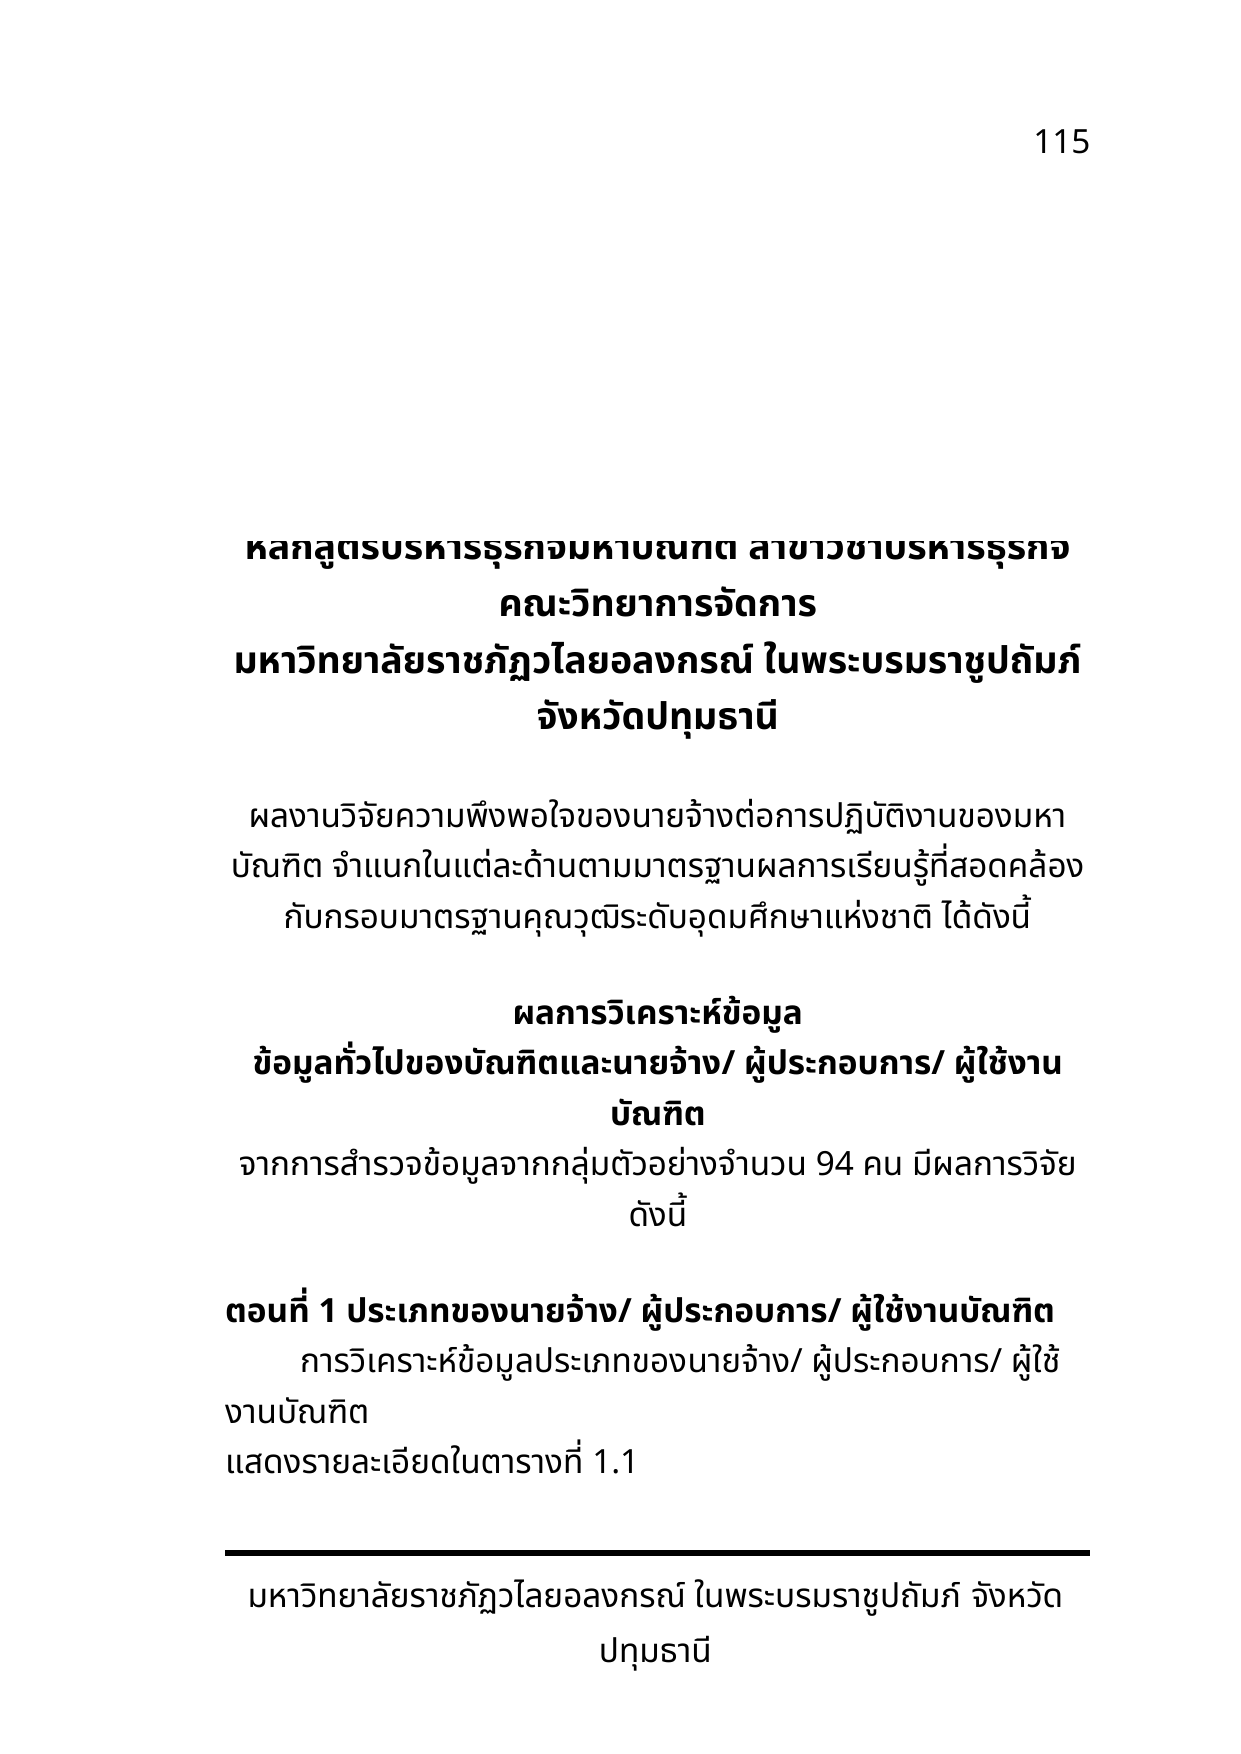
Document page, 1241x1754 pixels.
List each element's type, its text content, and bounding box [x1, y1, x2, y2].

text การวิเคราะห์ข้อมูลประเภทของนายจ้าง/ ผู้ประกอบการ/ ผู้ใช้งานบัณฑิต [225, 1337, 1090, 1438]
text ตอนที่ 1 ประเภทของนายจ้าง/ ผู้ประกอบการ/ ผู้ใช้งานบัณฑิต [225, 1287, 1090, 1337]
text ข้อมูลทั่วไปของบัณฑิตและนายจ้าง/ ผู้ประกอบการ/ ผู้ใช้งานบัณฑิต [225, 1039, 1090, 1140]
text จากการสำรวจข้อมูลจากกลุ่มตัวอย่างจำนวน 94 คน มีผลการวิจัยดังนี้ [225, 1140, 1090, 1241]
text แสดงรายละเอียดในตารางที่ 1.1 [225, 1438, 1090, 1489]
text ผลงานวิจัยความพึงพอใจของนายจ้างต่อการปฏิบัติงานของมหาบัณฑิต จำแนกในแต่ละด้านตามมาตรฐานผลการเรียนรู้ที่สอดคล้องกับกรอบมาตรฐานคุณวุฒิระดับอุดมศึกษาแห่งชาติ ได้ดังนี้ [225, 792, 1090, 943]
text ผลการวิเคราะห์ข้อมูล [225, 989, 1090, 1039]
text มหาวิทยาลัยราชภัฏวไลยอลงกรณ์ ในพระบรมราชูปถัมภ์ จังหวัดปทุมธานี [225, 633, 1090, 747]
text หลักสูตรบริหารธุรกิจมหาบัณฑิต สาขาวิชาบริหารธุรกิจ คณะวิทยาการจัดการ [225, 541, 1090, 633]
